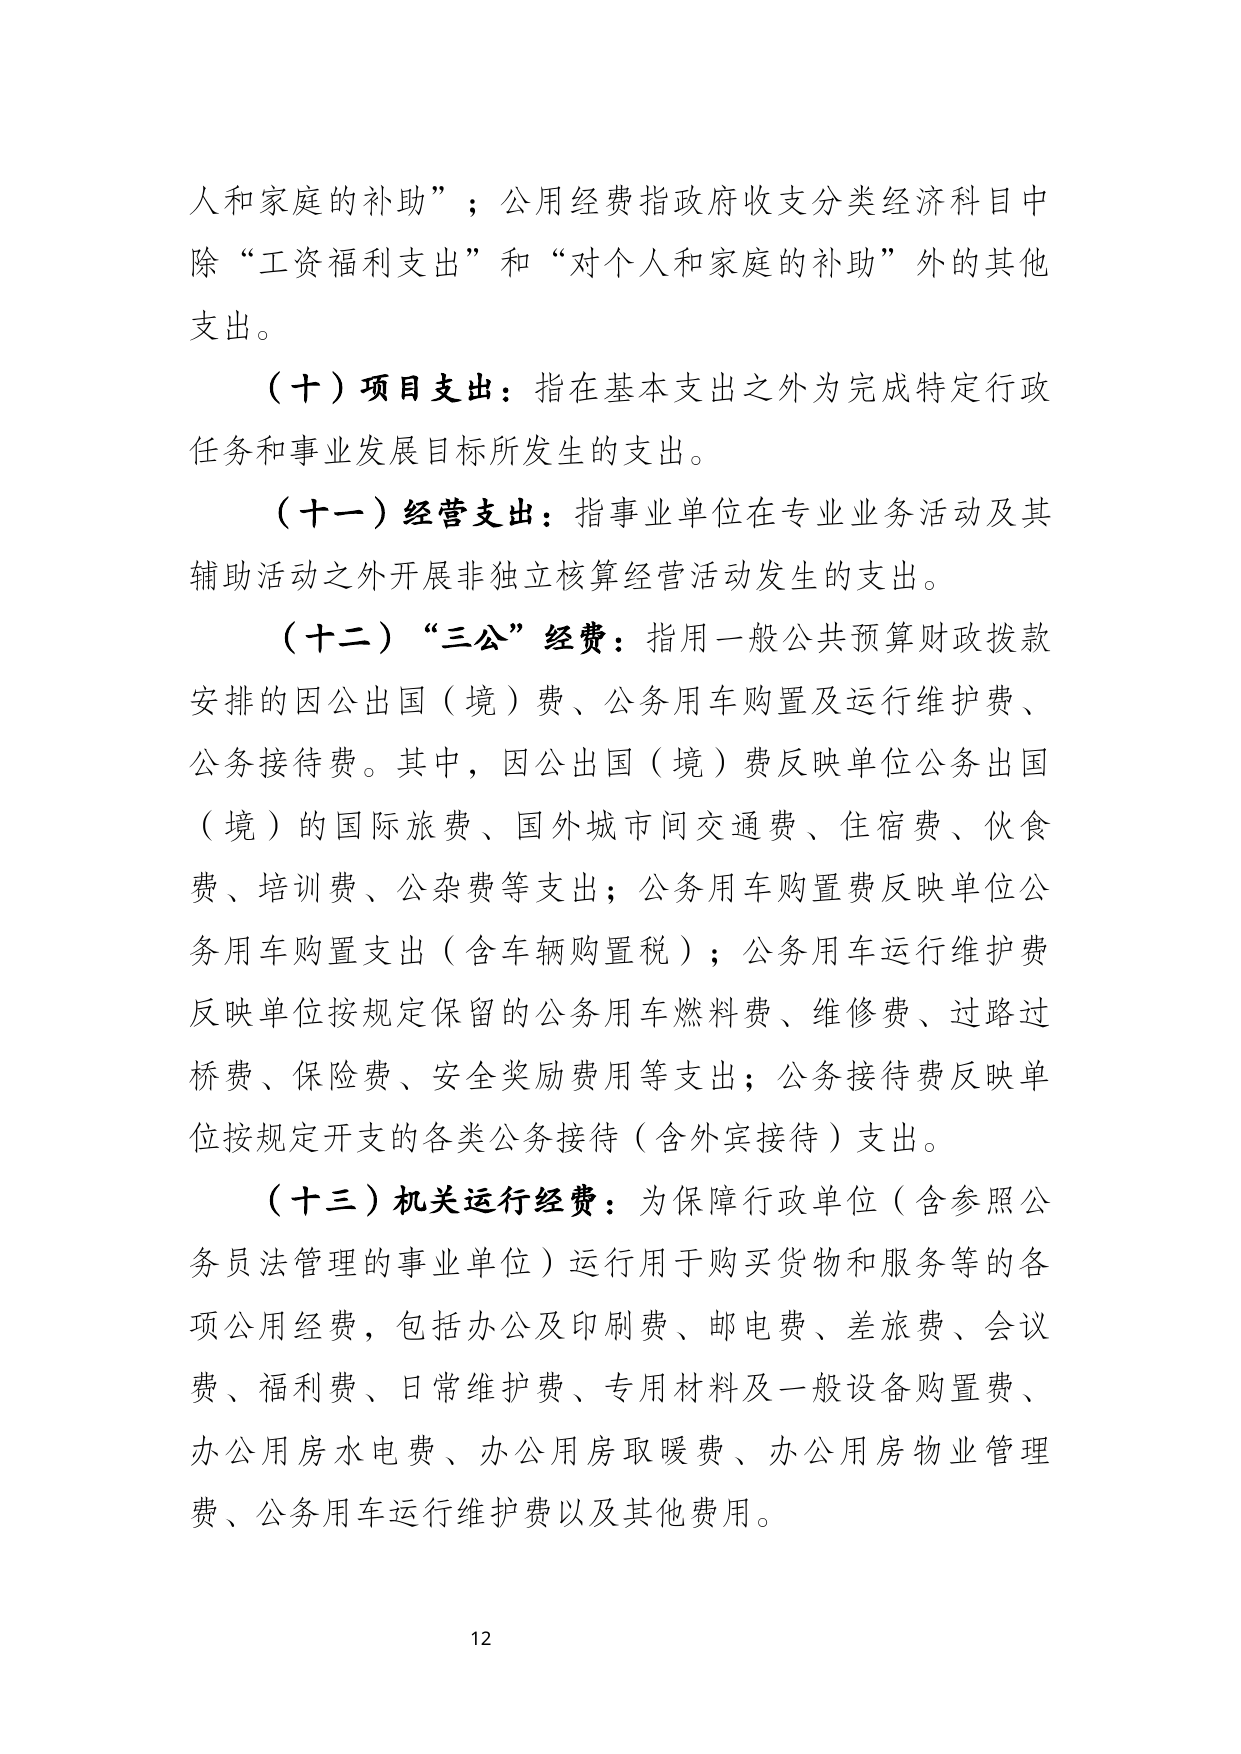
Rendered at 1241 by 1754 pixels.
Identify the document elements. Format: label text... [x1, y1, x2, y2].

text （十一）经营支出：指事业单位在专业业务活动及其辅助活动之外开展非独立核算经营活动发生的支出。 [187, 474, 1053, 599]
text （十二）“三公”经费：指用一般公共预算财政拨款安排的因公出国（境）费、公务用车购置及运行维护费、公务接待费。其中，因公出国（境）费反映单位公务出国（境）的国际旅费、国外城市间交通费、住宿费、伙食费、培训费、公杂费等支出；公务用车购置费反映单位公务用车购置支出（含车辆购置税）；公务用车运行维护费反映单位按规定保留的公务用车燃料费、维修费、过路过桥费、保险费、安全奖励费用等支出；公务接待费反映单位按规定开支的各类公务接待（含外宾接待）支出。 [187, 599, 1053, 1162]
text （十）项目支出：指在基本支出之外为完成特定行政任务和事业发展目标所发生的支出。 [187, 349, 1053, 474]
text （十三）机关运行经费：为保障行政单位（含参照公务员法管理的事业单位）运行用于购买货物和服务等的各项公用经费，包括办公及印刷费、邮电费、差旅费、会议费、福利费、日常维护费、专用材料及一般设备购置费、办公用房水电费、办公用房取暖费、办公用房物业管理费、公务用车运行维护费以及其他费用。 [187, 1162, 1053, 1537]
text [187, 162, 1053, 349]
